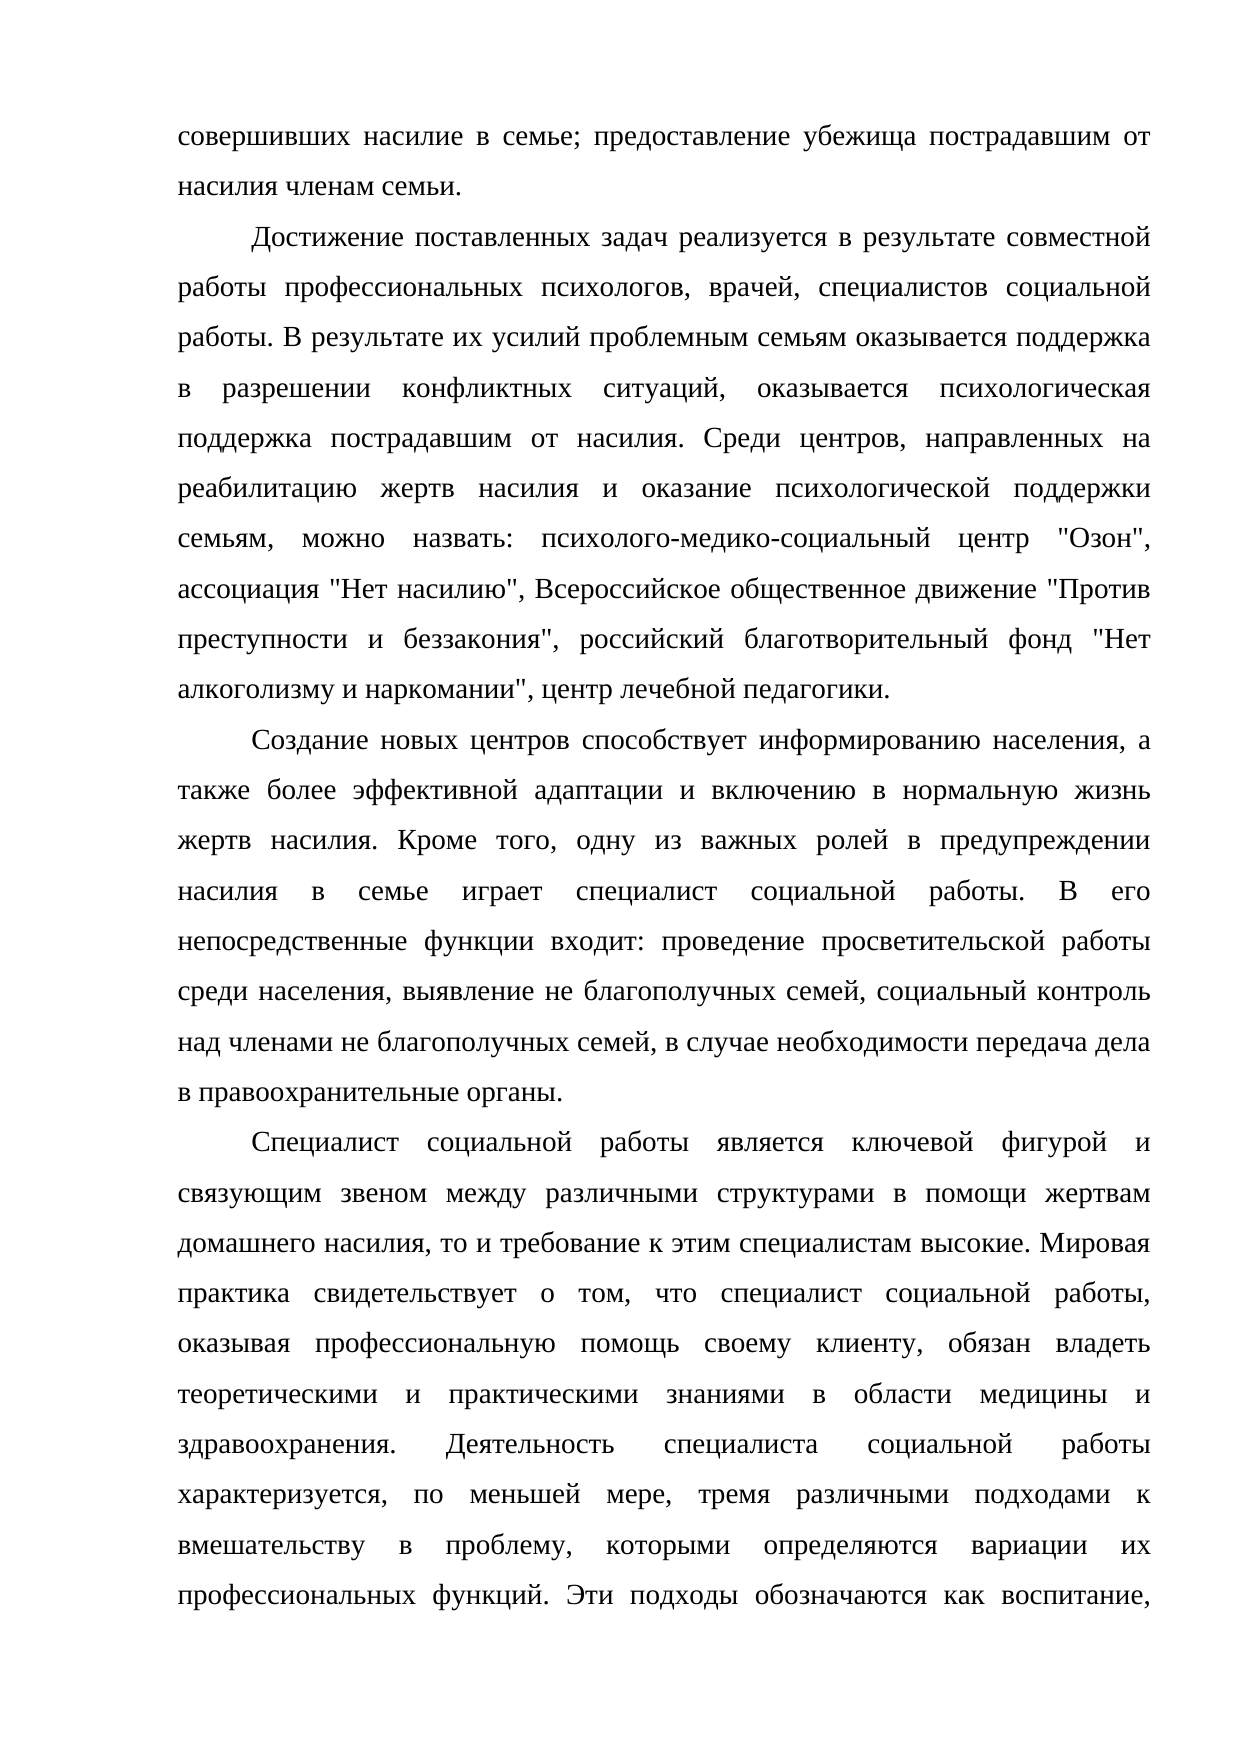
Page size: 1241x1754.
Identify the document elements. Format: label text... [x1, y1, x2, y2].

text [177, 118, 1152, 202]
text Создание новых центров способствует информированию населения, а также более эффективной адаптации и включению в нормальную жизнь жертв насилия. Кроме того, одну из важных ролей в предупреждении насилия в семье играет специалист социальной работы. В его непосредственные функции входит: проведение просветительской работы среди населения, выявление не благополучных семей, социальный контроль над членами не благополучных семей, в случае необходимости передача дела в правоохранительные органы. [177, 722, 1152, 1108]
text Достижение поставленных задач реализуется в результате совместной работы профессиональных психологов, врачей, специалистов социальной работы. В результате их усилий проблемным семьям оказывается поддержка в разрешении конфликтных ситуаций, оказывается психологическая поддержка пострадавшим от насилия. Среди центров, направленных на реабилитацию жертв насилия и оказание психологической поддержки семьям, можно назвать: психолого-медико-социальный центр "Озон", ассоциация "Нет насилию", Всероссийское общественное движение "Против преступности и беззакония", российский благотворительный фонд "Нет алкоголизму и наркомании", центр лечебной педагогики. [177, 219, 1152, 705]
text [177, 1124, 1152, 1611]
